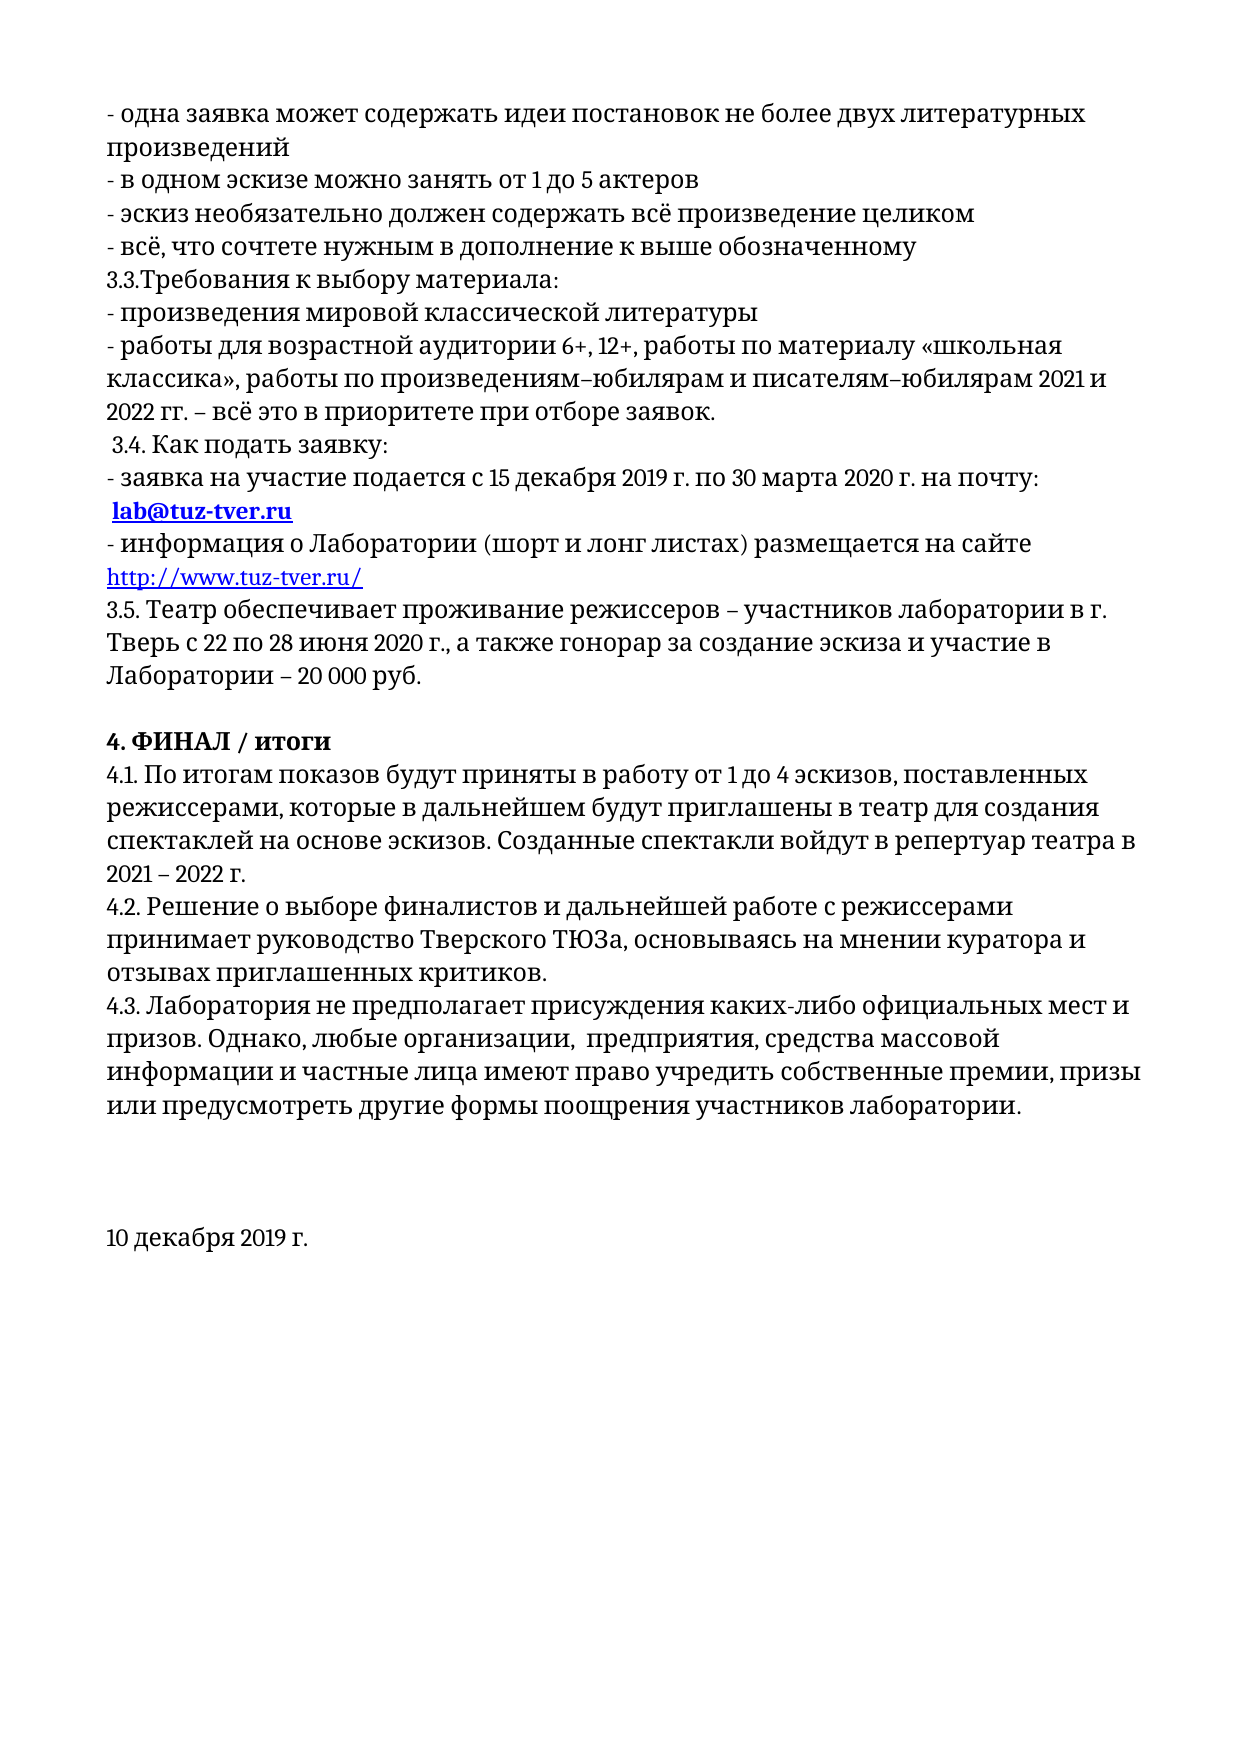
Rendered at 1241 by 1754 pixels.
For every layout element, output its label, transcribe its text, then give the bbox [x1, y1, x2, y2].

text 4.1. По итогам показов будут приняты в работу от 1 до 4 эскизов, поставленных режиссерами, которые в дальнейшем будут приглашены в театр для создания спектаклей на основе эскизов. Созданные спектакли войдут в репертуар театра в 2021 – 2022 г. [106, 761, 1152, 889]
text 3.3.Требования к выбору материала: - произведения мировой классической литературы [106, 266, 1152, 327]
text - эскиз необязательно должен содержать всё произведение целиком - всё, что сочтете нужным в дополнение к выше обозначенному [106, 199, 1152, 261]
text 3.5. Театр обеспечивает проживание режиссеров – участников лаборатории в г. Тверь с 22 по 28 июня 2020 г., а также гонорар за создание эскиза и участие в Лаборатории – 20 000 руб. [106, 596, 1152, 691]
text - работы для возрастной аудитории 6+, 12+, работы по материалу «школьная классика», работы по произведениям–юбилярам и писателям–юбилярам 2021 и 2022 гг. – всё это в приоритете при отборе заявок. [106, 332, 1152, 426]
text 4.3. Лаборатория не предполагает присуждения каких-либо официальных мест и призов. Однако, любые организации, предприятия, средства массовой информации и частные лица имеют право учредить собственные премии, призы или предусмотреть другие формы поощрения участников лаборатории. [106, 992, 1152, 1121]
text 4.2. Решение о выборе финалистов и дальнейшей работе с режиссерами принимает руководство Тверского ТЮЗа, основываясь на мнении куратора и отзывах приглашенных критиков. [106, 893, 1152, 988]
text 4. ФИНАЛ / итоги [106, 728, 1152, 757]
text 3.4. Как подать заявку: [106, 431, 1152, 459]
text lab@tuz-tver.ru [106, 497, 1152, 525]
text 10 декабря 2019 г. [106, 1224, 1152, 1253]
text - одна заявка может содержать идеи постановок не более двух литературных произведений [106, 100, 1152, 162]
text - в одном эскизе можно занять от 1 до 5 актеров [106, 166, 1152, 195]
text - заявка на участие подается с 15 декабря 2019 г. по 30 марта 2020 г. на почту: [106, 464, 1152, 492]
text - информация о Лаборатории (шорт и лонг листах) размещается на сайте http://www.tuz-tver.ru/ [106, 530, 1152, 591]
